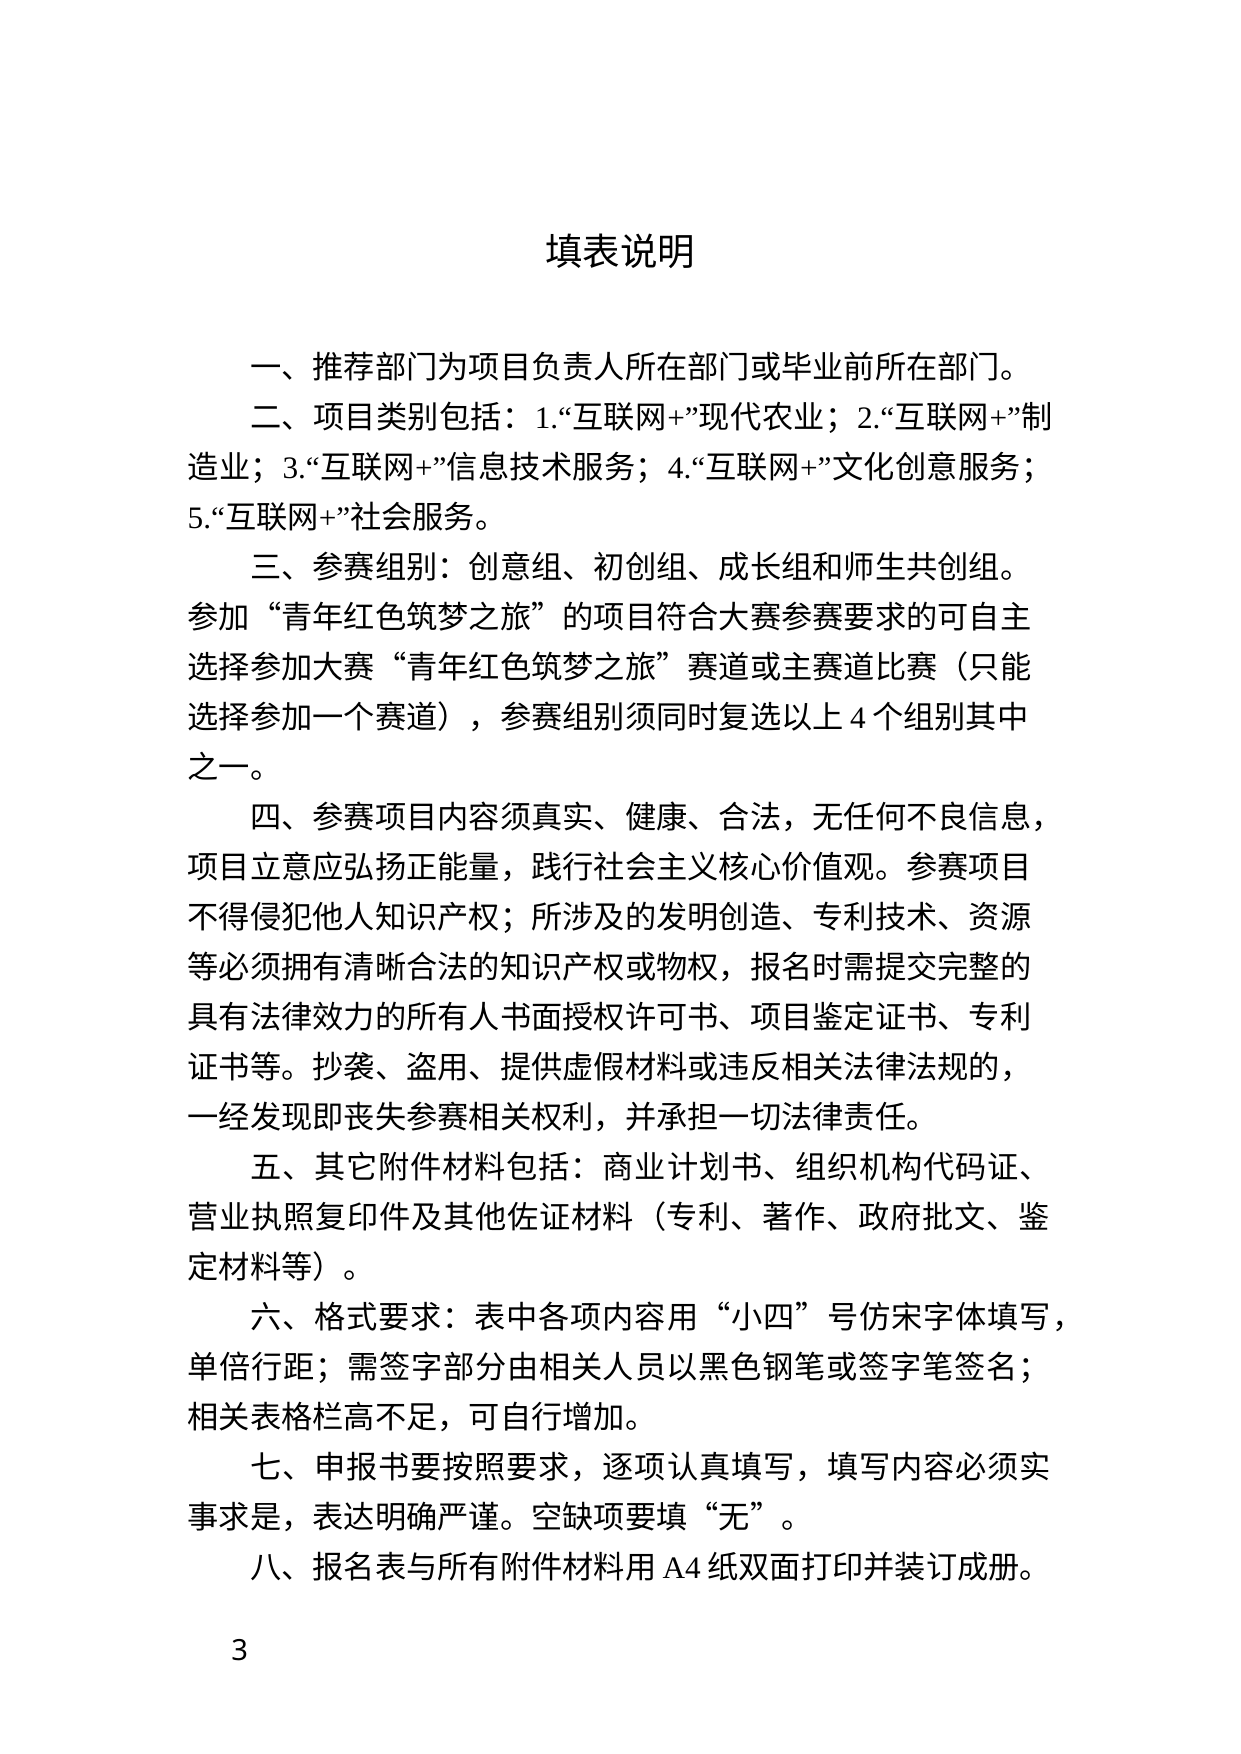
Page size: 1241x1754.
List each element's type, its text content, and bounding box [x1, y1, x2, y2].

text 二、项目类别包括：1.“互联网+”现代农业；2.“互联网+”制造业；3.“互联网+”信息技术服务；4.“互联网+”文化创意服务；5.“互联网+”社会服务。 [187, 388, 1053, 538]
text 填表说明 [187, 222, 1053, 277]
text 三、参赛组别：创意组、初创组、成长组和师生共创组。参加“青年红色筑梦之旅”的项目符合大赛参赛要求的可自主选择参加大赛“青年红色筑梦之旅”赛道或主赛道比赛（只能选择参加一个赛道），参赛组别须同时复选以上4个组别其中之一。 [187, 538, 1053, 788]
text 一、推荐部门为项目负责人所在部门或毕业前所在部门。 [187, 338, 1053, 388]
text 六、格式要求：表中各项内容用“小四”号仿宋字体填写，单倍行距；需签字部分由相关人员以黑色钢笔或签字笔签名；相关表格栏高不足，可自行增加。 [187, 1288, 1053, 1438]
text 七、申报书要按照要求，逐项认真填写，填写内容必须实事求是，表达明确严谨。空缺项要填“无”。 [187, 1438, 1053, 1538]
text 四、参赛项目内容须真实、健康、合法，无任何不良信息，项目立意应弘扬正能量，践行社会主义核心价值观。参赛项目不得侵犯他人知识产权；所涉及的发明创造、专利技术、资源等必须拥有清晰合法的知识产权或物权，报名时需提交完整的具有法律效力的所有人书面授权许可书、项目鉴定证书、专利证书等。抄袭、盗用、提供虚假材料或违反相关法律法规的，一经发现即丧失参赛相关权利，并承担一切法律责任。 [187, 788, 1053, 1138]
text 八、报名表与所有附件材料用A4纸双面打印并装订成册。 [187, 1538, 1053, 1588]
text 五、其它附件材料包括：商业计划书、组织机构代码证、营业执照复印件及其他佐证材料（专利、著作、政府批文、鉴定材料等）。 [187, 1138, 1053, 1288]
